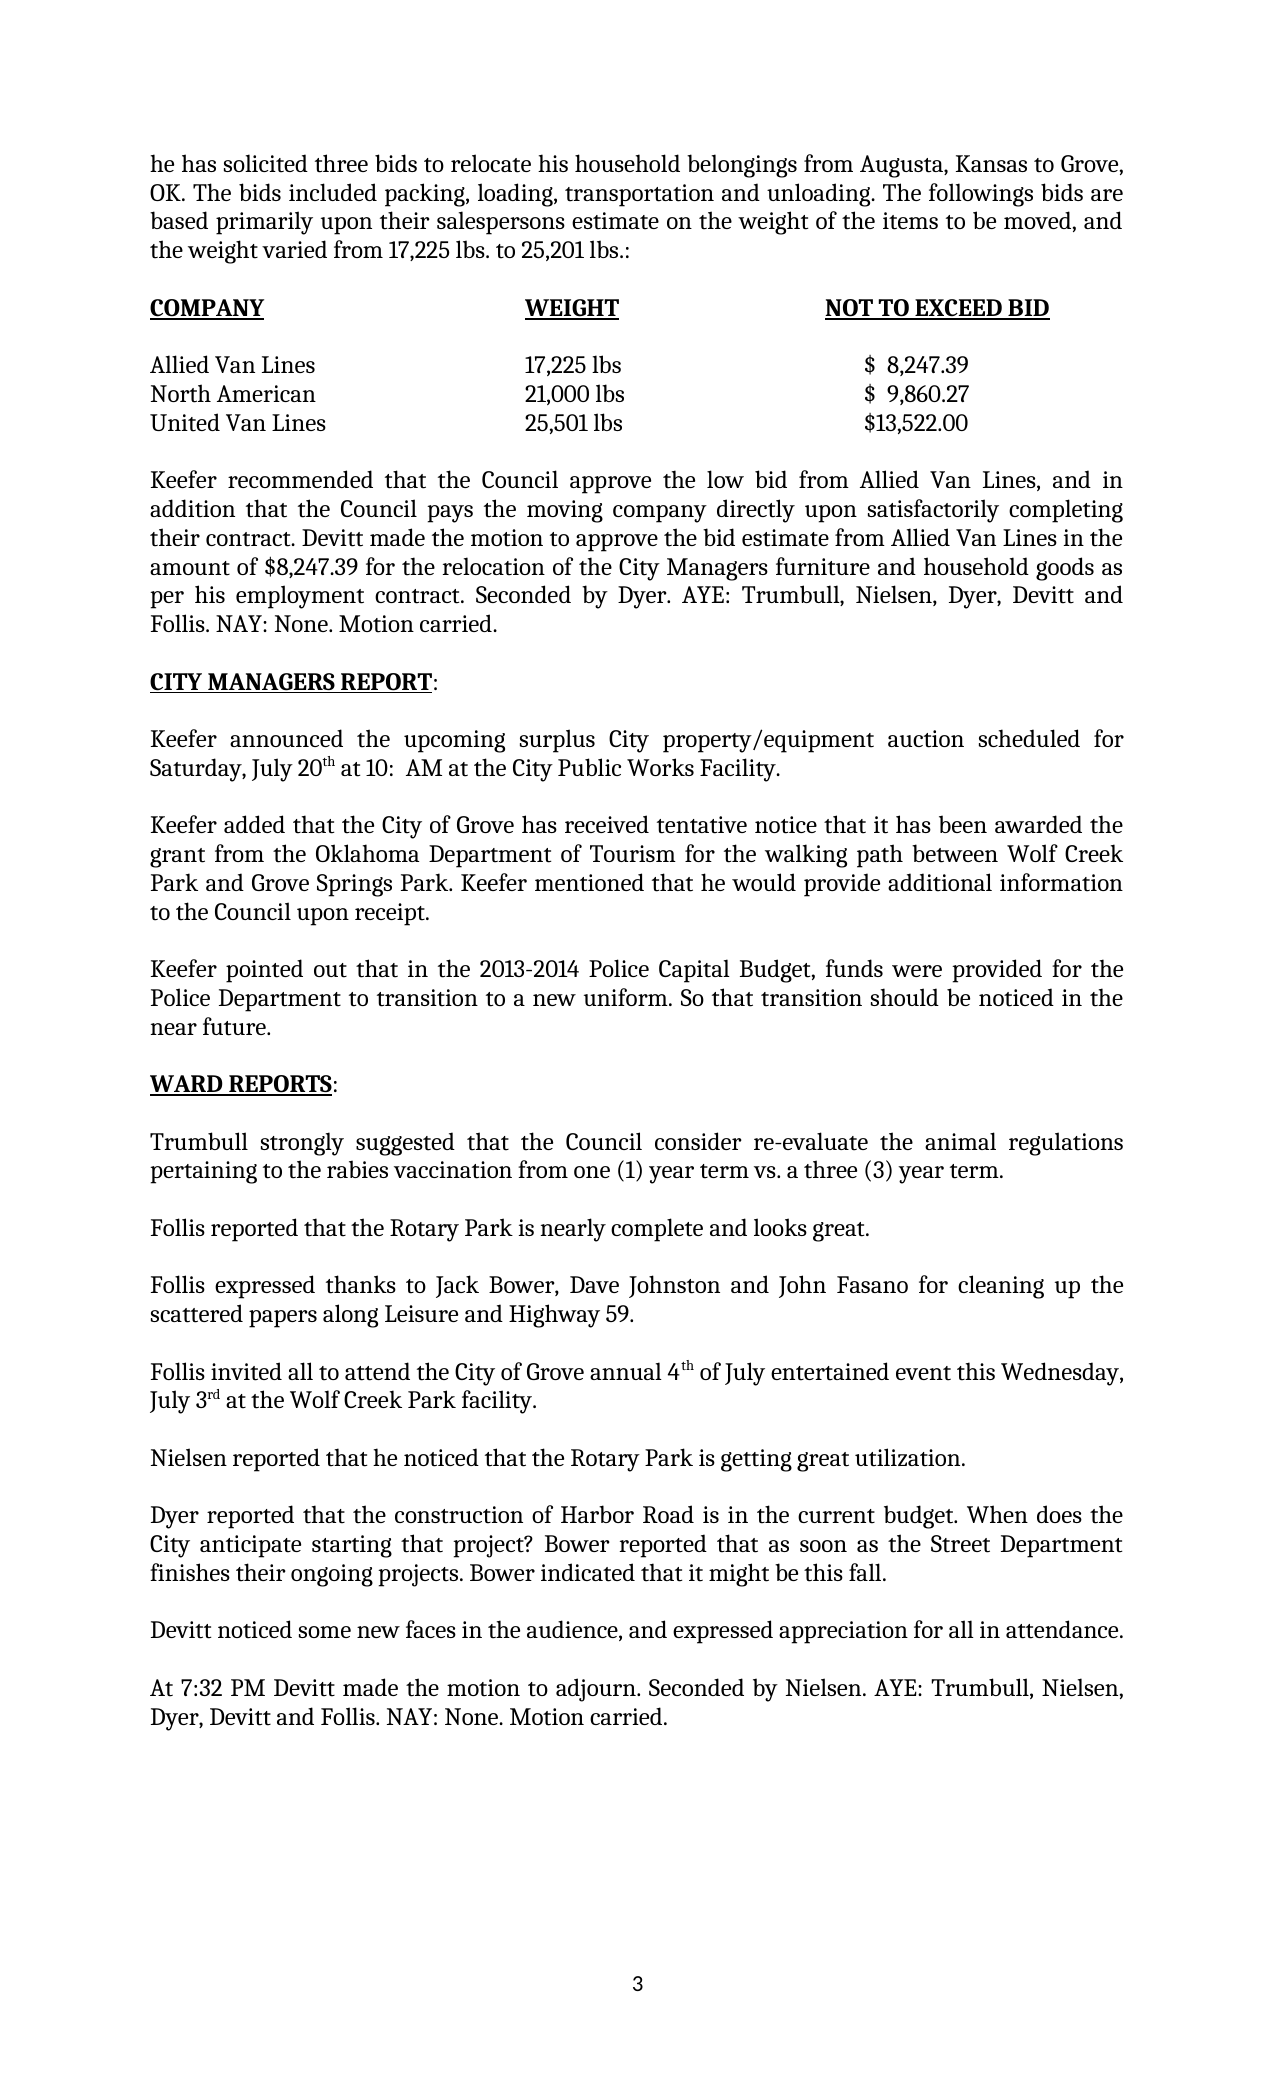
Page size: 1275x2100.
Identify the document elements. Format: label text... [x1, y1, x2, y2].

text Allied Van Lines 17,225 lbs $ 8,247.39 [150, 351, 1125, 380]
text Follis expressed thanks to Jack Bower, Dave Johnston and John Fasano for cleaning up the scattered papers along Leisure and Highway 59. [150, 1271, 1125, 1329]
text Keefer announced the upcoming surplus City property/equipment auction scheduled for Saturday, July 20th at 10: AM at the City Public Works Facility. [150, 725, 1125, 782]
text Follis reported that the Rotary Park is nearly complete and looks great. [150, 1214, 1125, 1242]
text Trumbull strongly suggested that the Council consider re-evaluate the animal regulations pertaining to the rabies vaccination from one (1) year term vs. a three (3) year term. [150, 1127, 1125, 1185]
text Keefer recommended that the Council approve the low bid from Allied Van Lines, and in addition that the Council pays the moving company directly upon satisfactorily completing their contract. Devitt made the motion to approve the bid estimate from Allied Van Lines in the amount of $8,247.39 for the relocation of the City Managers furniture and household goods as per his employment contract. Seconded by Dyer. AYE: Trumbull, Nielsen, Dyer, Devitt and Follis. NAY: None. Motion carried. [150, 466, 1125, 639]
text Follis invited all to attend the City of Grove annual 4th of July entertained event this Wednesday, July 3rd at the Wolf Creek Park facility. [150, 1357, 1125, 1415]
text Devitt noticed some new faces in the audience, and expressed appreciation for all in attendance. [150, 1616, 1125, 1645]
text At 7:32 PM Devitt made the motion to adjourn. Seconded by Nielsen. AYE: Trumbull, Nielsen, Dyer, Devitt and Follis. NAY: None. Motion carried. [150, 1674, 1125, 1731]
text Keefer pointed out that in the 2013-2014 Police Capital Budget, funds were provided for the Police Department to transition to a new uniform. So that transition should be noticed in the near future. [150, 955, 1125, 1041]
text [150, 150, 1125, 265]
text Keefer added that the City of Grove has received tentative notice that it has been awarded the grant from the Oklahoma Department of Tourism for the walking path between Wolf Creek Park and Grove Springs Park. Keefer mentioned that he would provide additional information to the Council upon receipt. [150, 811, 1125, 926]
text WARD REPORTS: [150, 1070, 1125, 1099]
text COMPANY WEIGHT NOT TO EXCEED BID [150, 294, 1125, 322]
text North American 21,000 lbs $ 9,860.27 [150, 380, 1125, 409]
text Nielsen reported that he noticed that the Rotary Park is getting great utilization. [150, 1444, 1125, 1472]
text CITY MANAGERS REPORT: [150, 667, 1125, 696]
text United Van Lines 25,501 lbs $13,522.00 [150, 409, 1125, 437]
text Dyer reported that the construction of Harbor Road is in the current budget. When does the City anticipate starting that project? Bower reported that as soon as the Street Department finishes their ongoing projects. Bower indicated that it might be this fall. [150, 1501, 1125, 1587]
